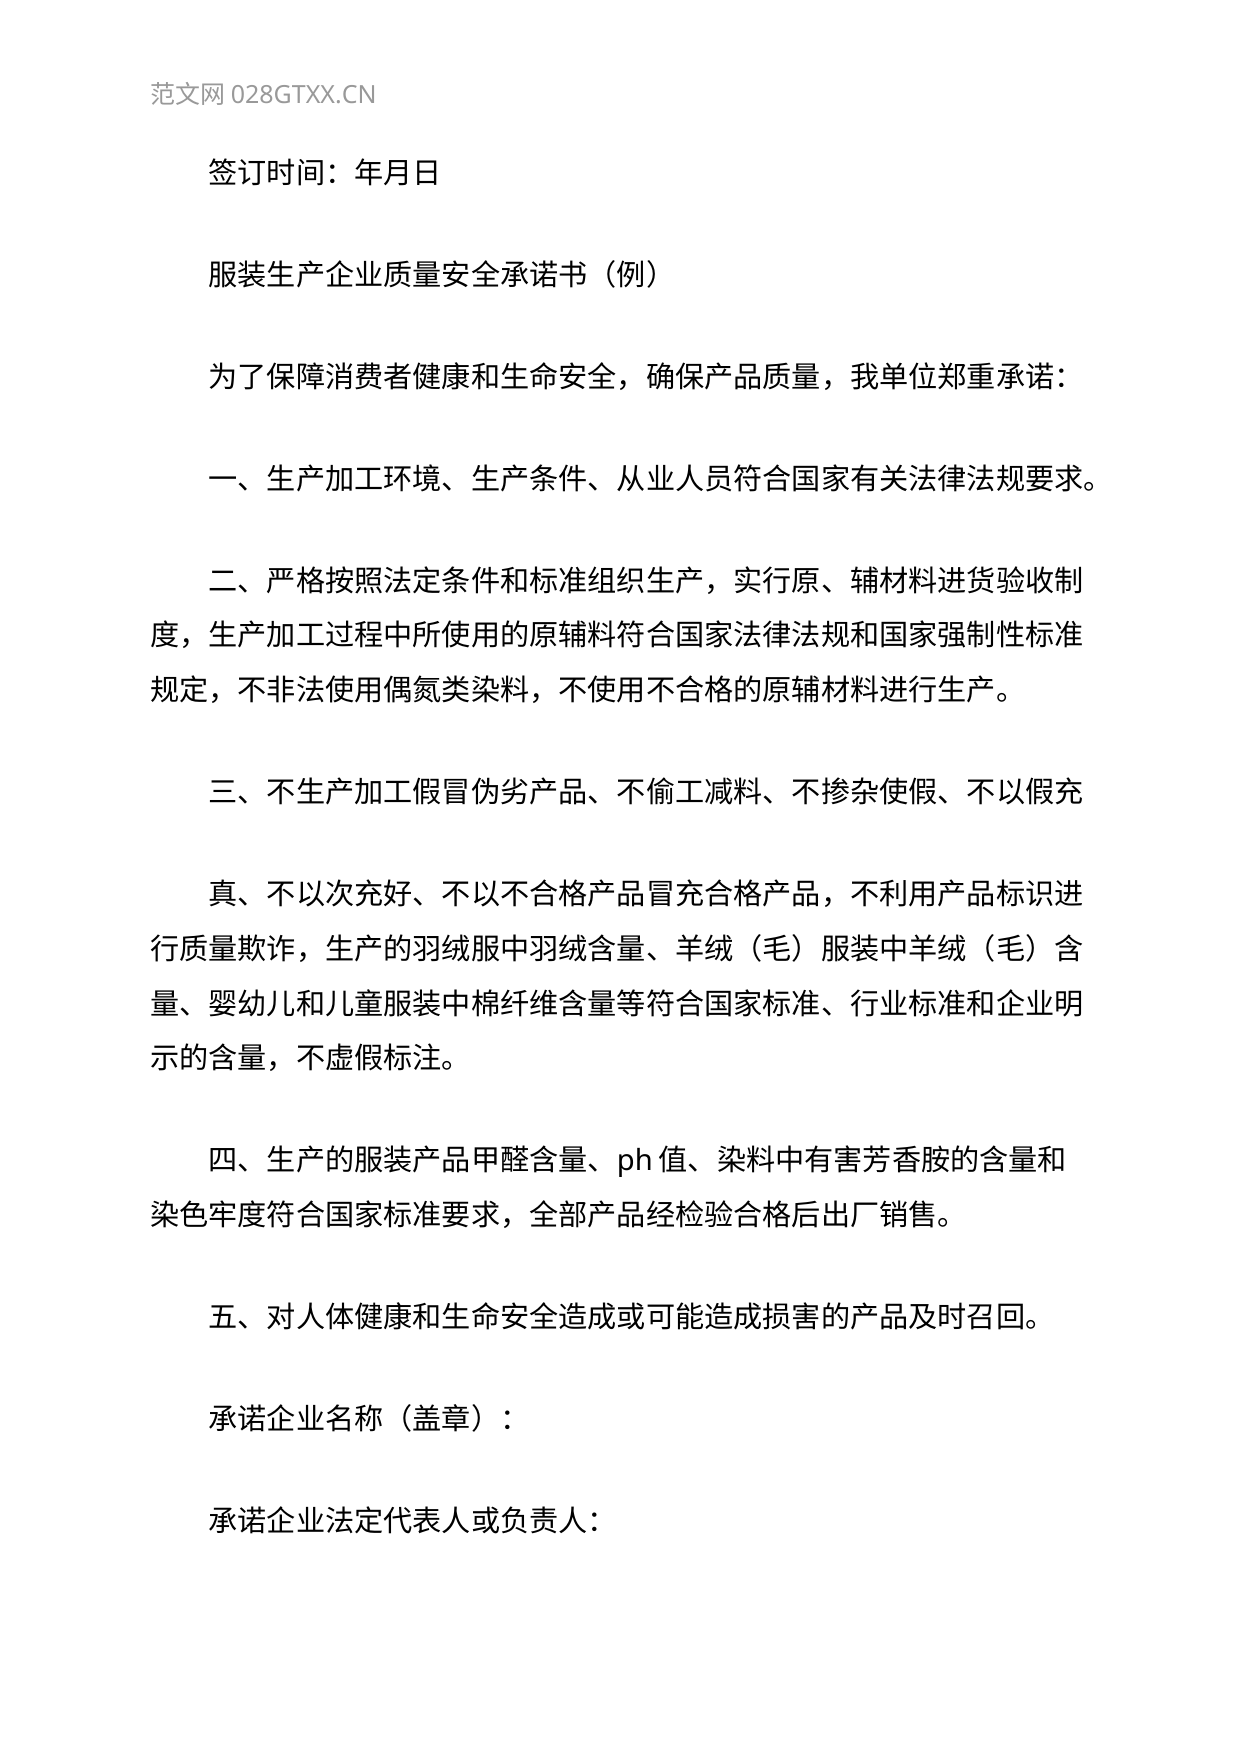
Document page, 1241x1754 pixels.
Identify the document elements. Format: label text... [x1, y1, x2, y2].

text 二、严格按照法定条件和标准组织生产，实行原、辅材料进货验收制度，生产加工过程中所使用的原辅料符合国家法律法规和国家强制性标准规定，不非法使用偶氮类染料，不使用不合格的原辅材料进行生产。 [150, 557, 1090, 709]
text 四、生产的服装产品甲醛含量、ph值、染料中有害芳香胺的含量和染色牢度符合国家标准要求，全部产品经检验合格后出厂销售。 [150, 1137, 1090, 1234]
text 签订时间：年月日 [150, 150, 1090, 192]
text 为了保障消费者健康和生命安全，确保产品质量，我单位郑重承诺： [150, 353, 1090, 396]
text 承诺企业名称（盖章）： [150, 1395, 1090, 1438]
text 真、不以次充好、不以不合格产品冒充合格产品，不利用产品标识进行质量欺诈，生产的羽绒服中羽绒含量、羊绒（毛）服装中羊绒（毛）含量、婴幼儿和儿童服装中棉纤维含量等符合国家标准、行业标准和企业明示的含量，不虚假标注。 [150, 870, 1090, 1077]
text 三、不生产加工假冒伪劣产品、不偷工减料、不掺杂使假、不以假充 [150, 769, 1090, 811]
text 承诺企业法定代表人或负责人： [150, 1497, 1090, 1539]
text 五、对人体健康和生命安全造成或可能造成损害的产品及时召回。 [150, 1294, 1090, 1336]
text 服装生产企业质量安全承诺书（例） [150, 252, 1090, 294]
text 一、生产加工环境、生产条件、从业人员符合国家有关法律法规要求。 [150, 455, 1090, 498]
